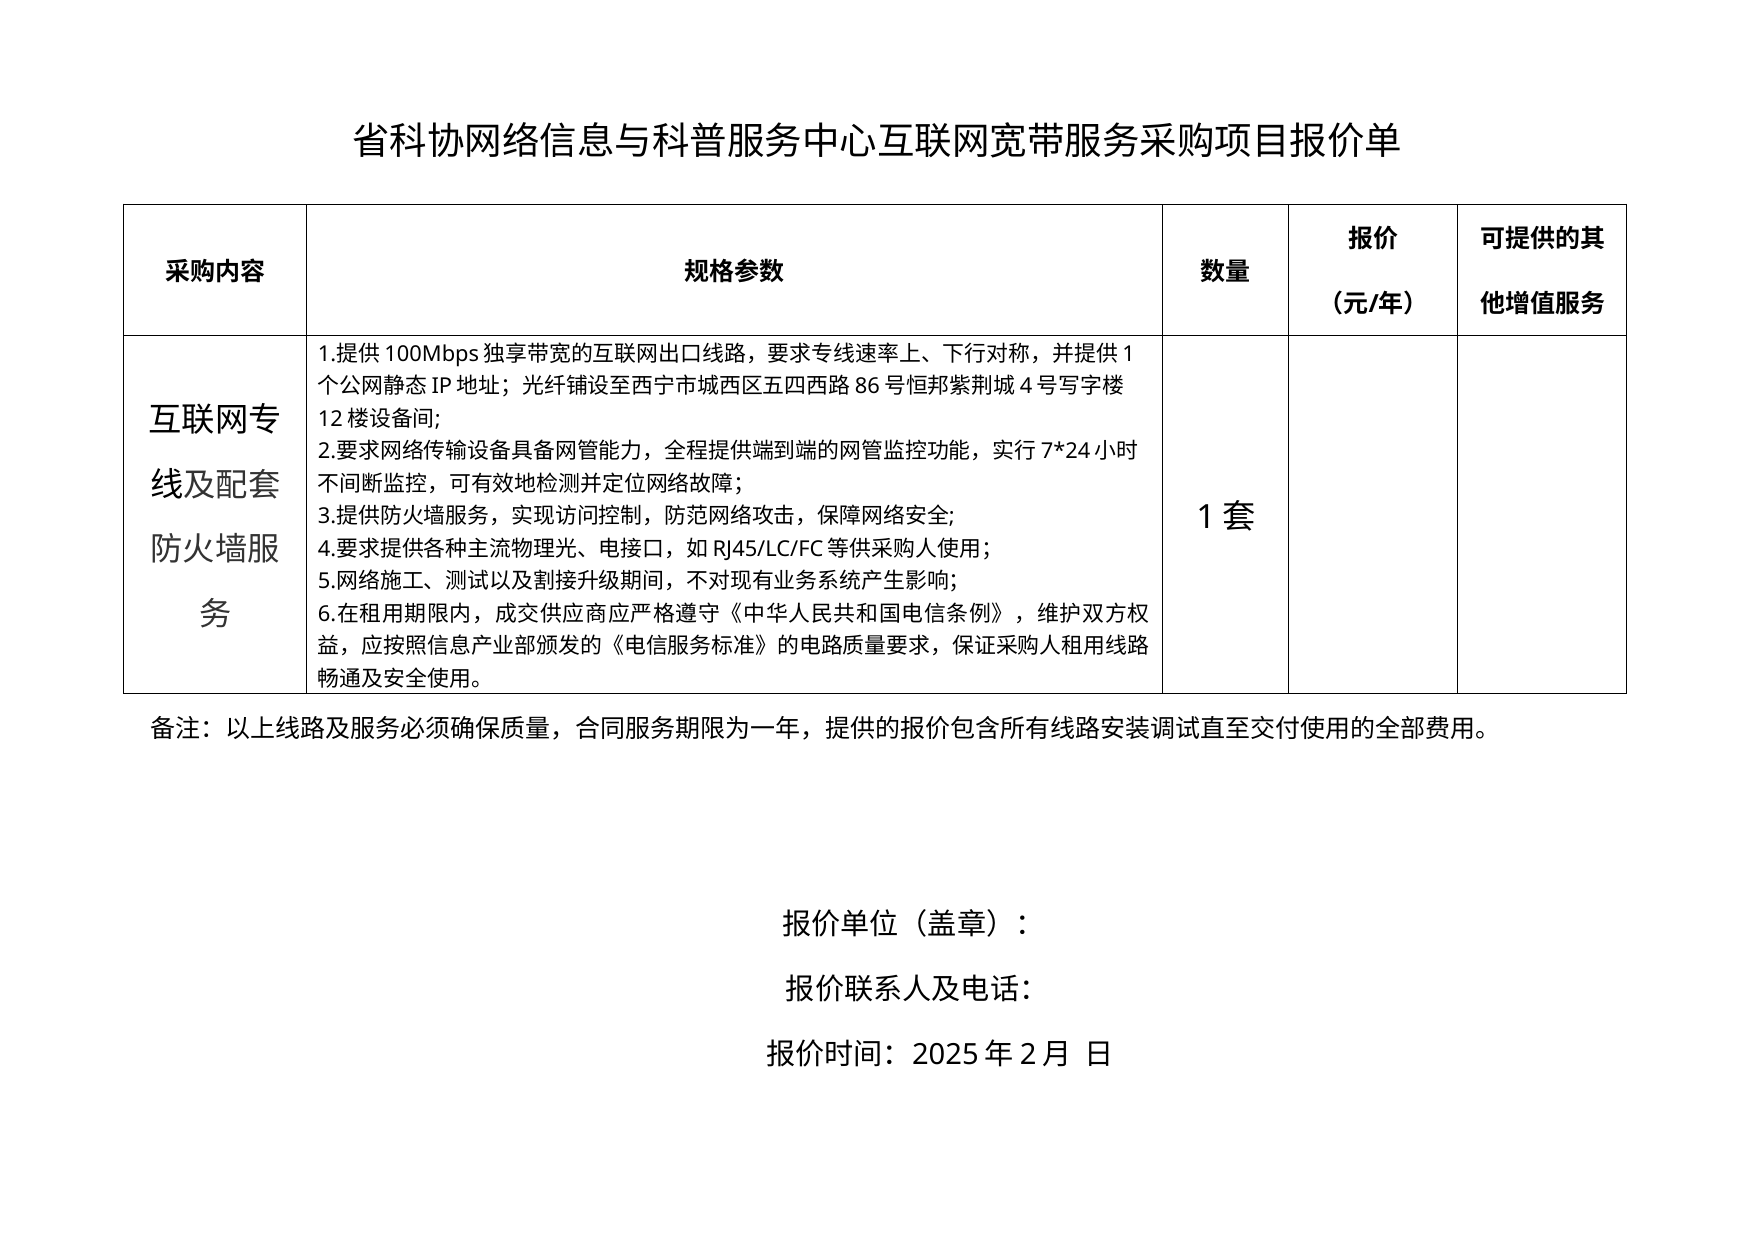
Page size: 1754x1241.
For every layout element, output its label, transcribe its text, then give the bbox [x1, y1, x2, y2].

text 报价单位（盖章）： [150, 889, 1479, 954]
text 报价联系人及电话： [150, 954, 1479, 1019]
table_cell 1套 [1163, 336, 1288, 693]
table_header 可提供的其他增值服务 [1458, 205, 1626, 334]
table_cell 1.提供100Mbps独享带宽的互联网出口线路，要求专线速率上、下行对称，并提供1个公网静态IP地址；光纤铺设至西宁市城西区五四西路86号恒邦紫荆城4号写字楼12楼设备间; 2.要求网络传输设备具备网管能力，全程提供端到端的网管监控功能，实行7*24小时不间断监控，可有效地检测并定位网络故障； 3.提供防火墙服务，实现访问控制，防范网络攻击，保障网络安全; 4.要求提供各种主流物理光、电接口，如RJ45/LC/FC等供采购人使用； 5.网络施工、测试以及割接升级期间，不对现有业务系统产生影响； 6.在租用期限内，成交供应商应严格遵守《中华人民共和国电信条例》，维护双方权益，应按照信息产业部颁发的《电信服务标准》的电路质量要求，保证采购人租用线路畅通及安全使用。 [307, 336, 1162, 693]
text 备注：以上线路及服务必须确保质量，合同服务期限为一年，提供的报价包含所有线路安装调试直至交付使用的全部费用。 [150, 694, 1604, 759]
table_cell 互联网专线及配套防火墙服务 [124, 336, 306, 693]
text 报价时间：2025年2月 日 [150, 1019, 1479, 1084]
table_header 报价 （元/年） [1289, 205, 1457, 334]
table_cell [1289, 336, 1457, 693]
table_cell [1458, 336, 1626, 693]
table_header 数量 [1163, 205, 1288, 334]
table_header 规格参数 [307, 205, 1162, 334]
text 省科协网络信息与科普服务中心互联网宽带服务采购项目报价单 [150, 106, 1604, 171]
table_header 采购内容 [124, 205, 306, 334]
